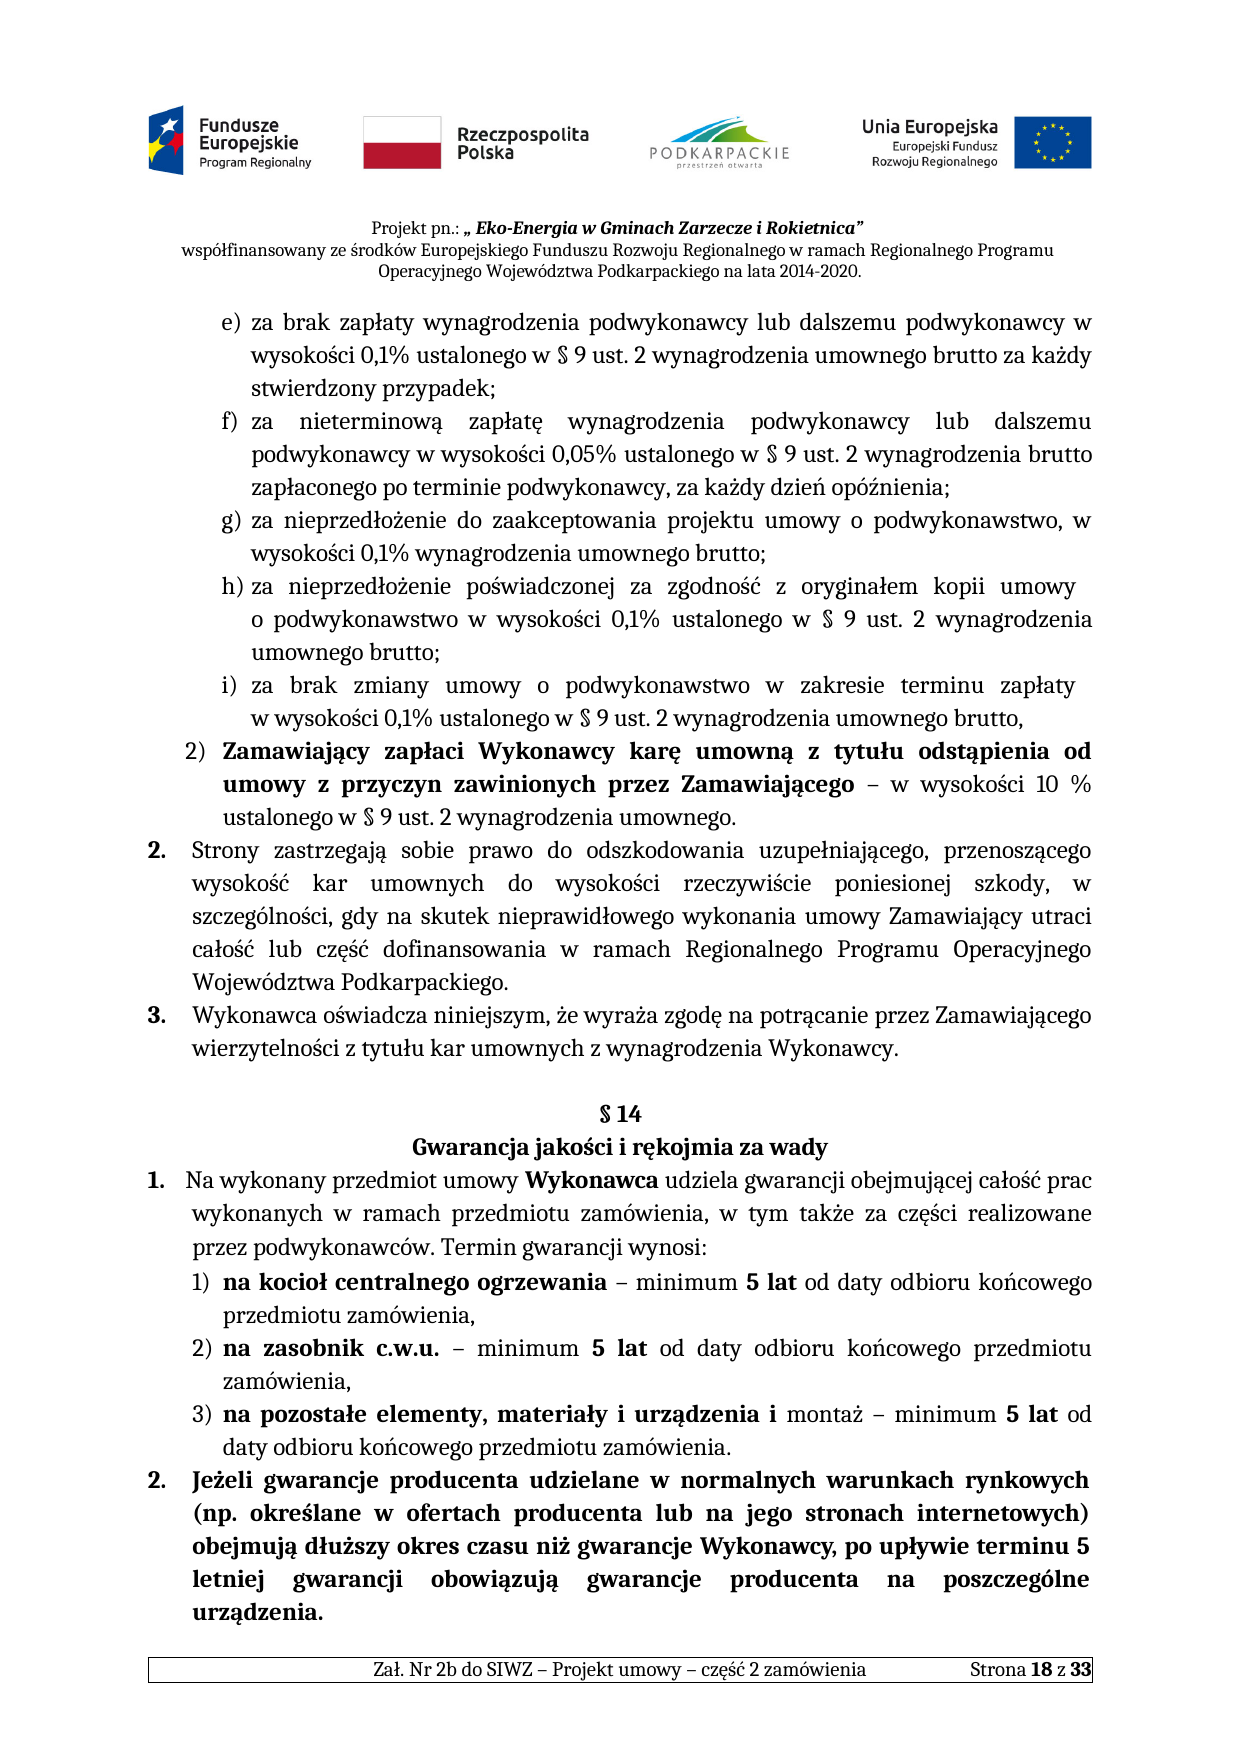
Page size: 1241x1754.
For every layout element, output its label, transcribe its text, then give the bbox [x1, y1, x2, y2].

list za brak zapłaty wynagrodzenia podwykonawcy lub dalszemu podwykonawcy w wysokości 0,1% ustalonego w § 9 ust. 2 wynagrodzenia umownego brutto za każdy stwierdzony przypadek; [221, 308, 1093, 403]
text § 14 [148, 1100, 1093, 1129]
list Wykonawca oświadcza niniejszym, że wyraża zgodę na potrącanie przez Zamawiającego wierzytelności z tytułu kar umownych z wynagrodzenia Wykonawcy. [148, 1001, 1093, 1063]
list za nieprzedłożenie do zaakceptowania projektu umowy o podwykonawstwo, w wysokości 0,1% wynagrodzenia umownego brutto; [221, 506, 1093, 568]
list Na wykonany przedmiot umowy Wykonawca udziela gwarancji obejmującej całość prac wykonanych w ramach przedmiotu zamówienia, w tym także za części realizowane przez podwykonawców. Termin gwarancji wynosi: [148, 1166, 1093, 1261]
list za brak zmiany umowy o podwykonawstwo w zakresie terminu zapłaty w wysokości 0,1% ustalonego w § 9 ust. 2 wynagrodzenia umownego brutto, [221, 671, 1093, 733]
list Zamawiający zapłaci Wykonawcy karę umowną z tytułu odstąpienia od umowy z przyczyn zawinionych przez Zamawiającego – w wysokości 10 % ustalonego w § 9 ust. 2 wynagrodzenia umownego. [185, 737, 1093, 832]
picture [148, 105, 1092, 175]
list na pozostałe elementy, materiały i urządzenia i montaż – minimum 5 lat od daty odbioru końcowego przedmiotu zamówienia. [192, 1399, 1093, 1461]
list za nieterminową zapłatę wynagrodzenia podwykonawcy lub dalszemu podwykonawcy w wysokości 0,05% ustalonego w § 9 ust. 2 wynagrodzenia brutto zapłaconego po terminie podwykonawcy, za każdy dzień opóźnienia; [221, 407, 1093, 502]
list na kocioł centralnego ogrzewania – minimum 5 lat od daty odbioru końcowego przedmiotu zamówienia, [192, 1267, 1093, 1329]
list na zasobnik c.w.u. – minimum 5 lat od daty odbioru końcowego przedmiotu zamówienia, [192, 1333, 1093, 1395]
list Jeżeli gwarancje producenta udzielane w normalnych warunkach rynkowych (np. określane w ofertach producenta lub na jego stronach internetowych) obejmują dłuższy okres czasu niż gwarancje Wykonawcy, po upływie terminu 5 letniej gwarancji obowiązują gwarancje producenta na poszczególne urządzenia. [148, 1466, 1091, 1626]
list Strony zastrzegają sobie prawo do odszkodowania uzupełniającego, przenoszącego wysokość kar umownych do wysokości rzeczywiście poniesionej szkody, w szczególności, gdy na skutek nieprawidłowego wykonania umowy Zamawiający utraci całość lub część dofinansowania w ramach Regionalnego Programu Operacyjnego Województwa Podkarpackiego. [148, 836, 1093, 997]
list za nieprzedłożenie poświadczonej za zgodność z oryginałem kopii umowy o podwykonawstwo w wysokości 0,1% ustalonego w § 9 ust. 2 wynagrodzenia umownego brutto; [221, 572, 1093, 667]
text Gwarancja jakości i rękojmia za wady [148, 1133, 1093, 1162]
